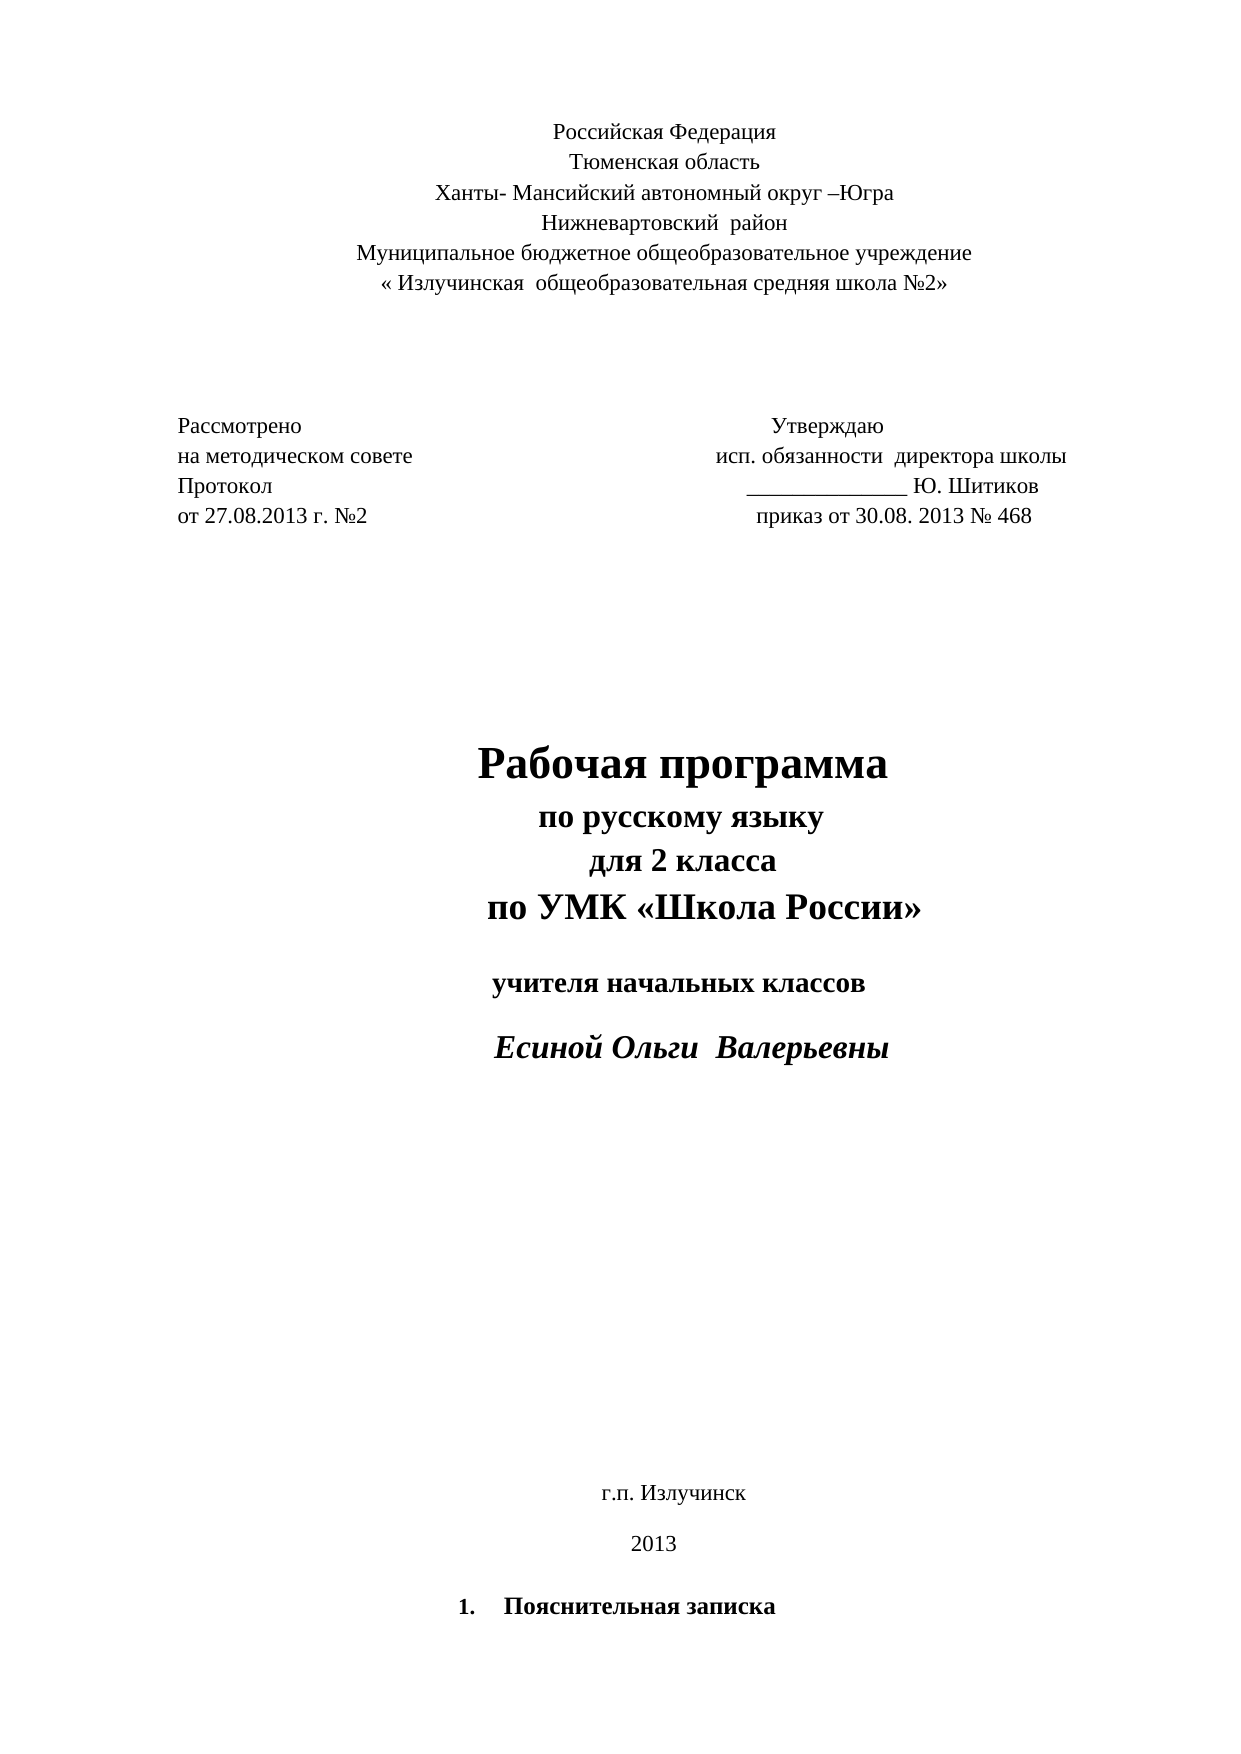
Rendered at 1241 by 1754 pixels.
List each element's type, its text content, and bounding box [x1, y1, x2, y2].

text для 2 класса [207, 841, 1152, 879]
text Рабочая программа [177, 735, 1152, 788]
text Муниципальное бюджетное общеобразовательное учреждение [177, 239, 1152, 265]
text Ханты- Мансийский автономный округ –Югра [177, 178, 1152, 205]
text « Излучинская общеобразовательная средняя школа №2» [177, 269, 1152, 296]
list Пояснительная записка [458, 1591, 1152, 1619]
text Есиной Ольги Валерьевны [177, 1027, 1152, 1066]
text от 27.08.2013 г. №2 приказ от 30.08. 2013 № 468 [177, 502, 1152, 529]
text учителя начальных классов [207, 965, 1152, 998]
text Российская Федерация [177, 118, 1152, 144]
text Рассмотрено Утверждаю [177, 412, 1152, 438]
text 2013 [265, 1531, 1152, 1557]
text Нижневартовский район [177, 209, 1152, 235]
text по УМК «Школа России» [207, 885, 1152, 928]
text по русскому языку [177, 797, 1152, 835]
text г.п. Излучинск [177, 1479, 1152, 1506]
text Протокол ______________ Ю. Шитиков [177, 472, 1152, 498]
text Тюменская область [177, 148, 1152, 175]
text на методическом совете исп. обязанности директора школы [177, 442, 1152, 468]
